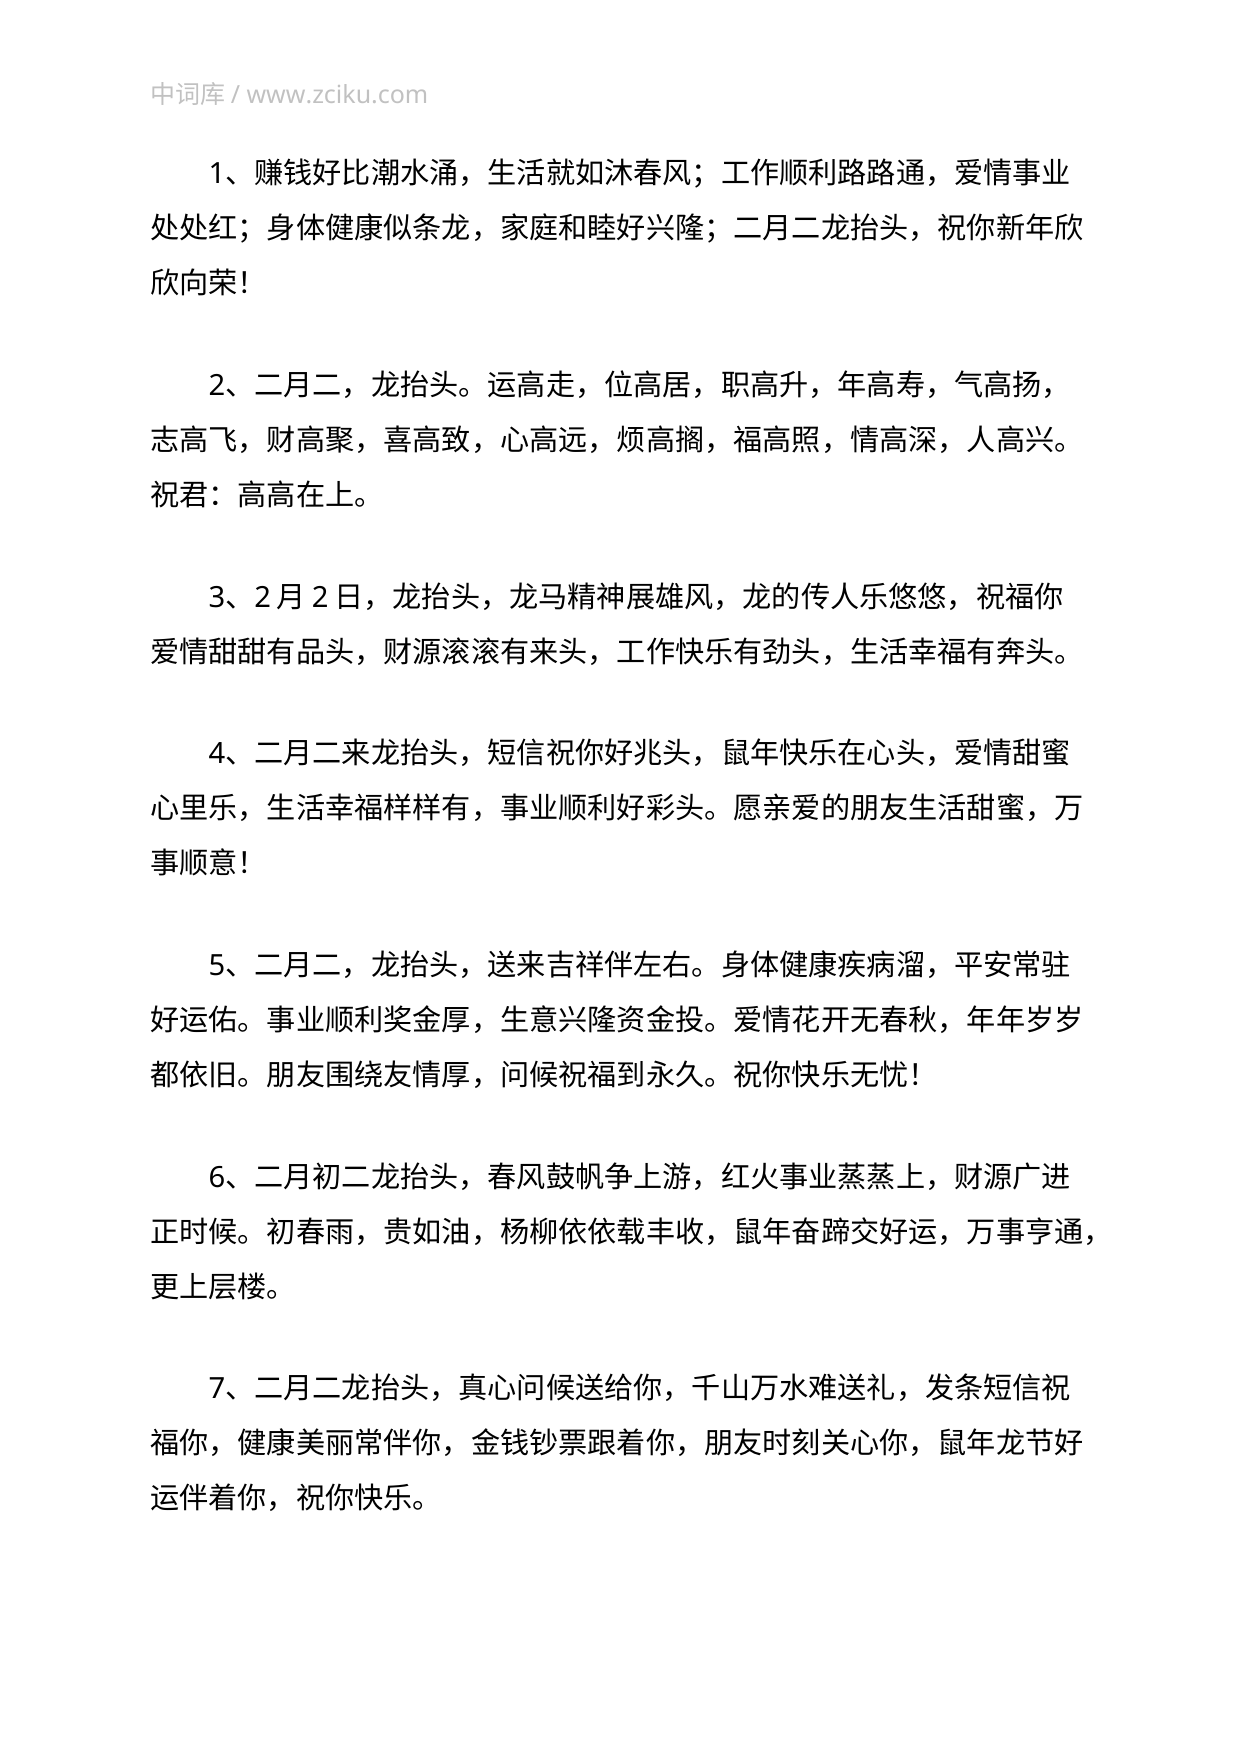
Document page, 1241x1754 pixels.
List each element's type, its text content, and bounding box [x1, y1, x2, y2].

text 3、2月2日，龙抬头，龙马精神展雄风，龙的传人乐悠悠，祝福你爱情甜甜有品头，财源滚滚有来头，工作快乐有劲头，生活幸福有奔头。 [150, 573, 1090, 671]
text 5、二月二，龙抬头，送来吉祥伴左右。身体健康疾病溜，平安常驻好运佑。事业顺利奖金厚，生意兴隆资金投。爱情花开无春秋，年年岁岁都依旧。朋友围绕友情厚，问候祝福到永久。祝你快乐无忧！ [150, 942, 1090, 1094]
text 2、二月二，龙抬头。运高走，位高居，职高升，年高寿，气高扬，志高飞，财高聚，喜高致，心高远，烦高搁，福高照，情高深，人高兴。祝君：高高在上。 [150, 362, 1090, 514]
text 6、二月初二龙抬头，春风鼓帆争上游，红火事业蒸蒸上，财源广进正时候。初春雨，贵如油，杨柳依依载丰收，鼠年奋蹄交好运，万事亨通，更上层楼。 [150, 1153, 1090, 1306]
text 4、二月二来龙抬头，短信祝你好兆头，鼠年快乐在心头，爱情甜蜜心里乐，生活幸福样样有，事业顺利好彩头。愿亲爱的朋友生活甜蜜，万事顺意！ [150, 730, 1090, 882]
text 1、赚钱好比潮水涌，生活就如沐春风；工作顺利路路通，爱情事业处处红；身体健康似条龙，家庭和睦好兴隆；二月二龙抬头，祝你新年欣欣向荣！ [150, 150, 1090, 302]
text 7、二月二龙抬头，真心问候送给你，千山万水难送礼，发条短信祝福你，健康美丽常伴你，金钱钞票跟着你，朋友时刻关心你，鼠年龙节好运伴着你，祝你快乐。 [150, 1365, 1090, 1517]
